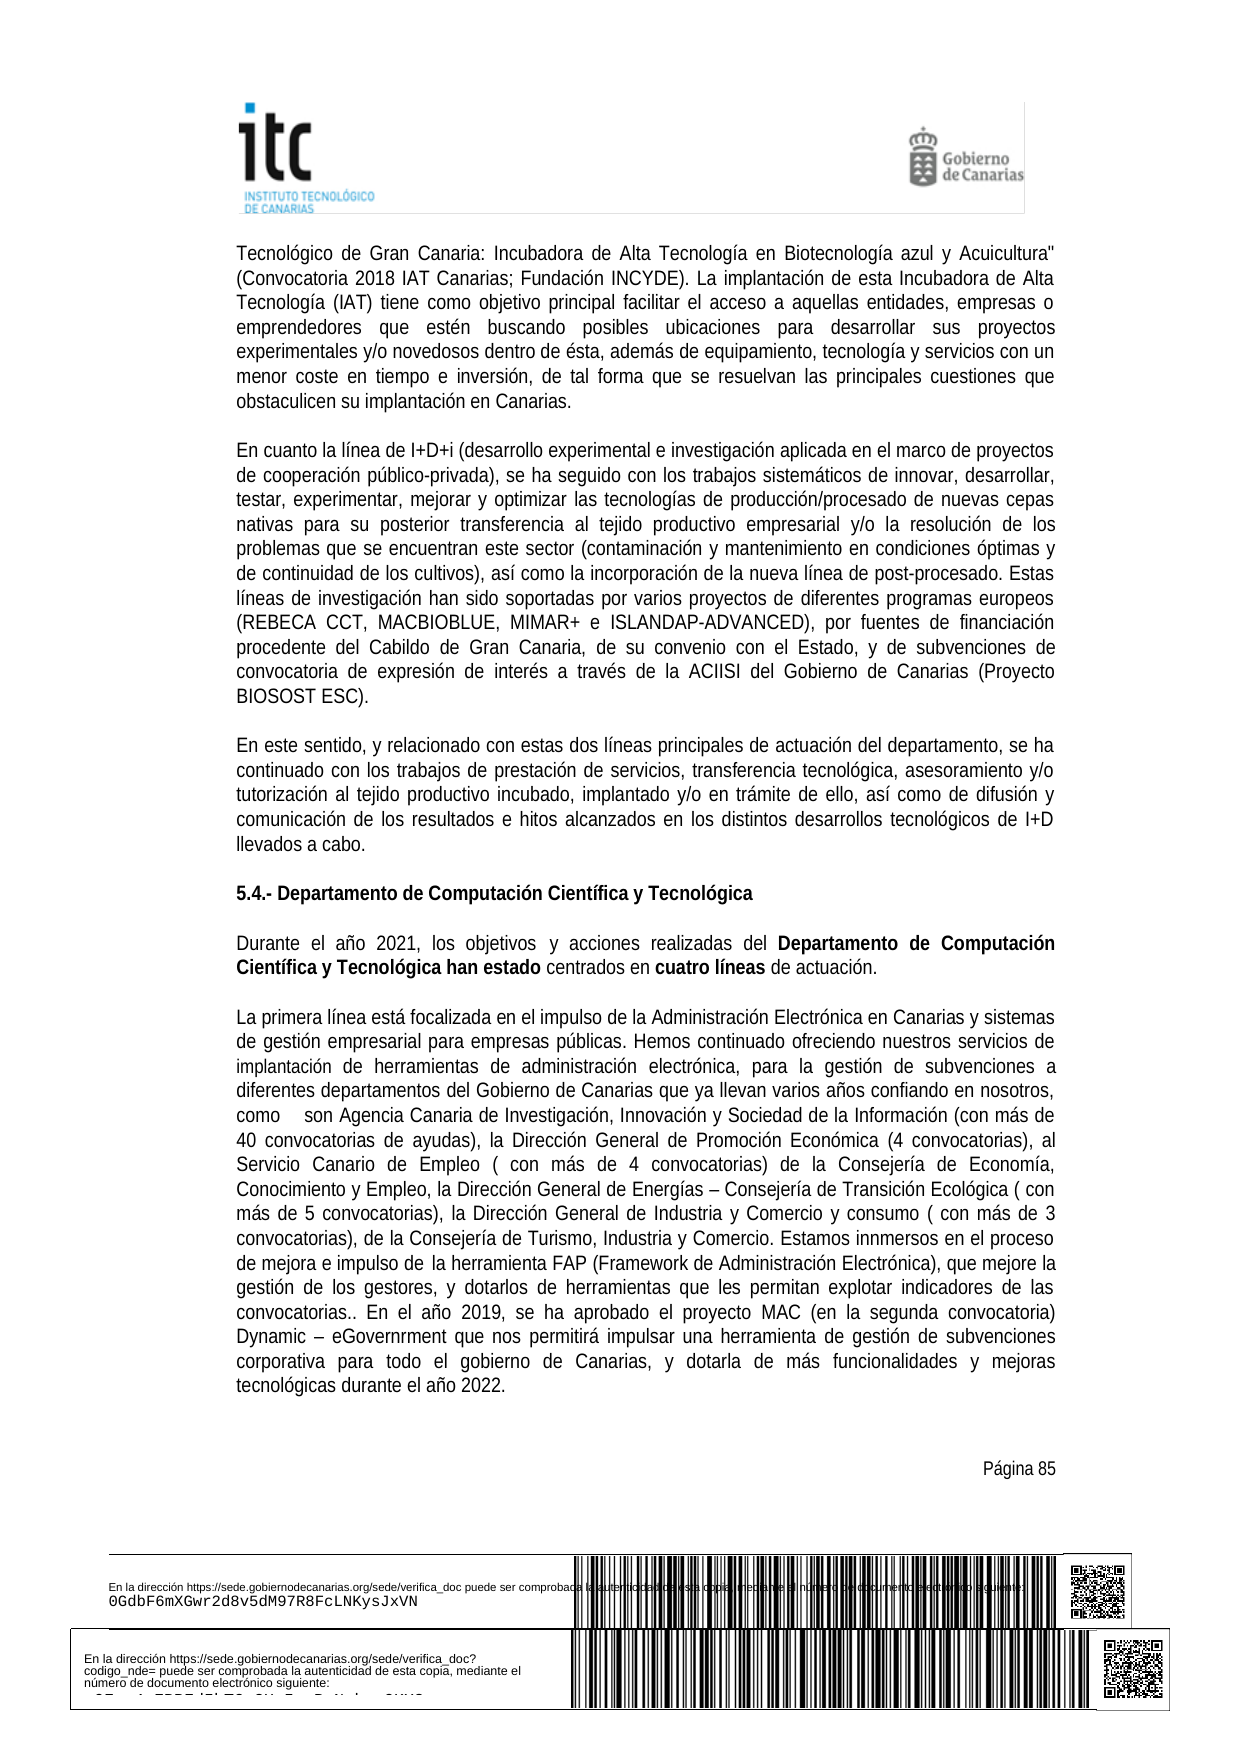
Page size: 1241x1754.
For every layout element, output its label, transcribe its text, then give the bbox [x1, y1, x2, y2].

text Página 85 [58, 1457, 1056, 1480]
picture [571, 1553, 1170, 1711]
text La primera línea está focalizada en el impulso de la Administración Electrónica en Canarias y sistemas de gestión empresarial para empresas públicas. Hemos continuado ofreciendo nuestros servicios de implantación de herramientas de administración electrónica, para la gestión de subvenciones a diferentes departamentos del Gobierno de Canarias que ya llevan varios años confiando en nosotros, como son Agencia Canaria de Investigación, Innovación y Sociedad de la Información (con más de 40 convocatorias de ayudas), la Dirección General de Promoción Económica (4 convocatorias), al Servicio Canario de Empleo ( con más de 4 convocatorias) de la Consejería de Economía, Conocimiento y Empleo, la Dirección General de Energías – Consejería de Transición Ecológica ( con más de 5 convocatorias), la Dirección General de Industria y Comercio y consumo ( con más de 3 convocatorias), de la Consejería de Turismo, Industria y Comercio. Estamos innmersos en el proceso de mejora e impulso de la herramienta FAP (Framework de Administración Electrónica), que mejore la gestión de los gestores, y dotarlos de herramientas que les permitan explotar indicadores de las convocatorias.. En el año 2019, se ha aprobado el proyecto MAC (en la segunda convocatoria) Dynamic – eGovernrment que nos permitirá impulsar una herramienta de gestión de subvenciones corporativa para todo el gobierno de Canarias, y dotarla de más funcionalidades y mejoras tecnológicas durante el año 2022. [236, 1005, 1056, 1397]
text En cuanto la línea de I+D+i (desarrollo experimental e investigación aplicada en el marco de proyectos de cooperación público-privada), se ha seguido con los trabajos sistemáticos de innovar, desarrollar, testar, experimentar, mejorar y optimizar las tecnologías de producción/procesado de nuevas cepas nativas para su posterior transferencia al tejido productivo empresarial y/o la resolución de los problemas que se encuentran este sector (contaminación y mantenimiento en condiciones óptimas y de continuidad de los cultivos), así como la incorporación de la nueva línea de post-procesado. Estas líneas de investigación han sido soportadas por varios proyectos de diferentes programas europeos (REBECA CCT, MACBIOBLUE, MIMAR+ e ISLANDAP-ADVANCED), por fuentes de financiación procedente del Cabildo de Gran Canaria, de su convenio con el Estado, y de subvenciones de convocatoria de expresión de interés a través de la ACIISI del Gobierno de Canarias (Proyecto BIOSOST ESC). [236, 438, 1056, 708]
subtitle 5.4.- Departamento de Computación Científica y Tecnológica [236, 881, 1182, 905]
text Tecnológico de Gran Canaria: Incubadora de Alta Tecnología en Biotecnología azul y Acuicultura" (Convocatoria 2018 IAT Canarias; Fundación INCYDE). La implantación de esta Incubadora de Alta Tecnología (IAT) tiene como objetivo principal facilitar el acceso a aquellas entidades, empresas o emprendedores que estén buscando posibles ubicaciones para desarrollar sus proyectos experimentales y/o novedosos dentro de ésta, además de equipamiento, tecnología y servicios con un menor coste en tiempo e inversión, de tal forma que se resuelvan las principales cuestiones que obstaculicen su implantación en Canarias. [236, 241, 1056, 413]
picture [238, 102, 1026, 215]
text Durante el año 2021, los objetivos y acciones realizadas del Departamento de Computación Científica y Tecnológica han estado centrados en cuatro líneas de actuación. [236, 931, 1056, 979]
picture [574, 1556, 1056, 1628]
text En este sentido, y relacionado con estas dos líneas principales de actuación del departamento, se ha continuado con los trabajos de prestación de servicios, transferencia tecnológica, asesoramiento y/o tutorización al tejido productivo incubado, implantado y/o en trámite de ello, así como de difusión y comunicación de los resultados e hitos alcanzados en los distintos desarrollos tecnológicos de I+D llevados a cabo. [236, 733, 1056, 856]
